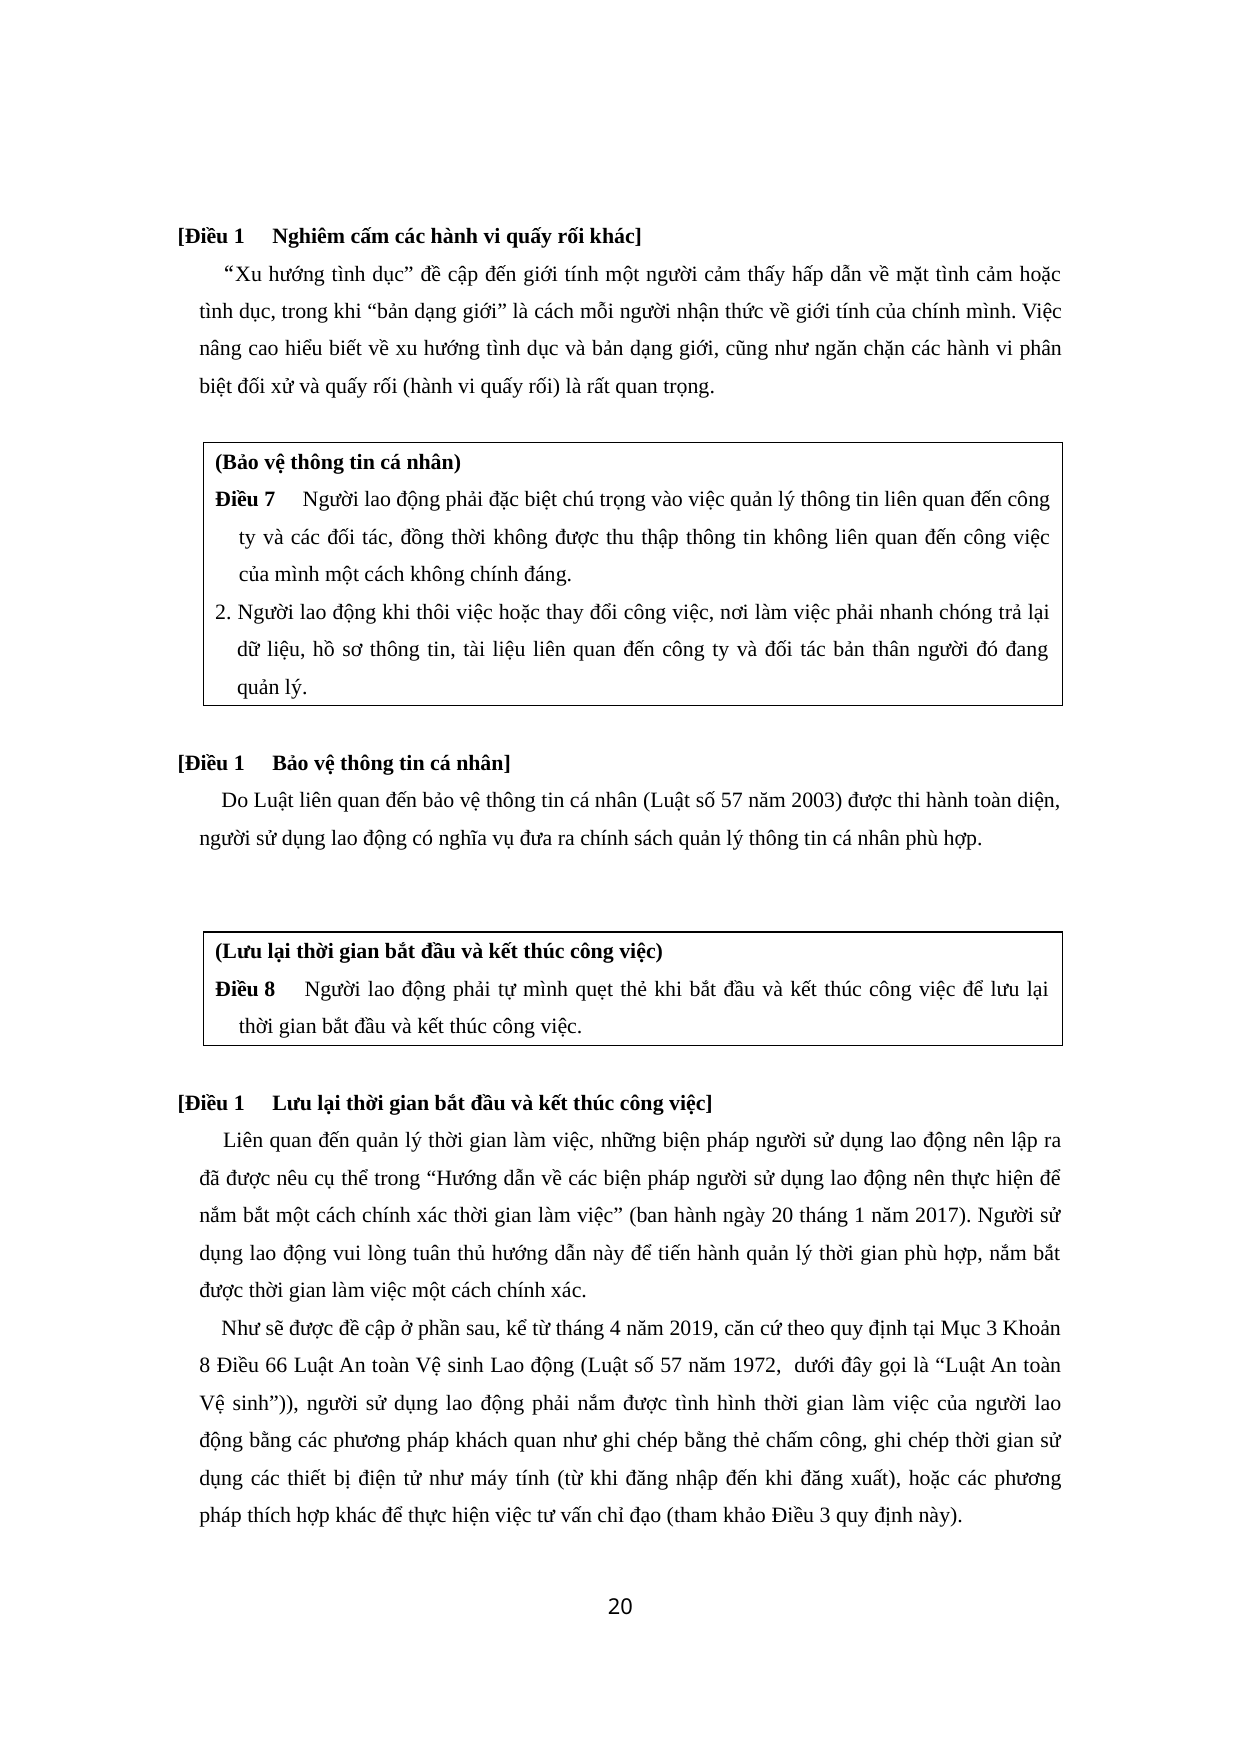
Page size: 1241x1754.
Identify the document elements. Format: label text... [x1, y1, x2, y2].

text Liên quan đến quản lý thời gian làm việc, những biện pháp người sử dụng lao động nên lập ra đã được nêu cụ thể trong “Hướng dẫn về các biện pháp người sử dụng lao động nên thực hiện để nắm bắt một cách chính xác thời gian làm việc” (ban hành ngày 20 tháng 1 năm 2017). Người sử dụng lao động vui lòng tuân thủ hướng dẫn này để tiến hành quản lý thời gian phù hợp, nắm bắt được thời gian làm việc một cách chính xác. [177, 1121, 1063, 1308]
table_header (Lưu lại thời gian bắt đầu và kết thúc công việc) Người lao động phải tự mình quẹt thẻ khi bắt đầu và kết thúc công việc để lưu lại thời gian bắt đầu và kết thúc công việc. [204, 933, 1062, 1045]
subtitle Bảo vệ thông tin cá nhân] [177, 744, 1063, 781]
text Do Luật liên quan đến bảo vệ thông tin cá nhân (Luật số 57 năm 2003) được thi hành toàn diện, người sử dụng lao động có nghĩa vụ đưa ra chính sách quản lý thông tin cá nhân phù hợp. [177, 781, 1063, 856]
text Như sẽ được đề cập ở phần sau, kể từ tháng 4 năm 2019, căn cứ theo quy định tại Mục 3 Khoản 8 Điều 66 Luật An toàn Vệ sinh Lao động (Luật số 57 năm 1972, dưới đây gọi là “Luật An toàn Vệ sinh”)), người sử dụng lao động phải nắm được tình hình thời gian làm việc của người lao động bằng các phương pháp khách quan như ghi chép bằng thẻ chấm công, ghi chép thời gian sử dụng các thiết bị điện tử như máy tính (từ khi đăng nhập đến khi đăng xuất), hoặc các phương pháp thích hợp khác để thực hiện việc tư vấn chỉ đạo (tham khảo Điều ６０ quy định này). [177, 1308, 1063, 1533]
subtitle Lưu lại thời gian bắt đầu và kết thúc công việc] [177, 1083, 1063, 1121]
table_header (Bảo vệ thông tin cá nhân) Người lao động phải đặc biệt chú trọng vào việc quản lý thông tin liên quan đến công ty và các đối tác, đồng thời không được thu thập thông tin không liên quan đến công việc của mình một cách không chính đáng. 2. Người lao động khi thôi việc hoặc thay đổi công việc, nơi làm việc phải nhanh chóng trả lại dữ liệu, hồ sơ thông tin, tài liệu liên quan đến công ty và đối tác bản thân người đó đang quản lý. [204, 443, 1062, 705]
text “Xu hướng tình dục” đề cập đến giới tính một người cảm thấy hấp dẫn về mặt tình cảm hoặc tình dục, trong khi “bản dạng giới” là cách mỗi người nhận thức về giới tính của chính mình. Việc nâng cao hiểu biết về xu hướng tình dục và bản dạng giới, cũng như ngăn chặn các hành vi phân biệt đối xử và quấy rối (hành vi quấy rối) là rất quan trọng. [177, 254, 1063, 404]
subtitle Nghiêm cấm các hành vi quấy rối khác] [177, 217, 1063, 254]
